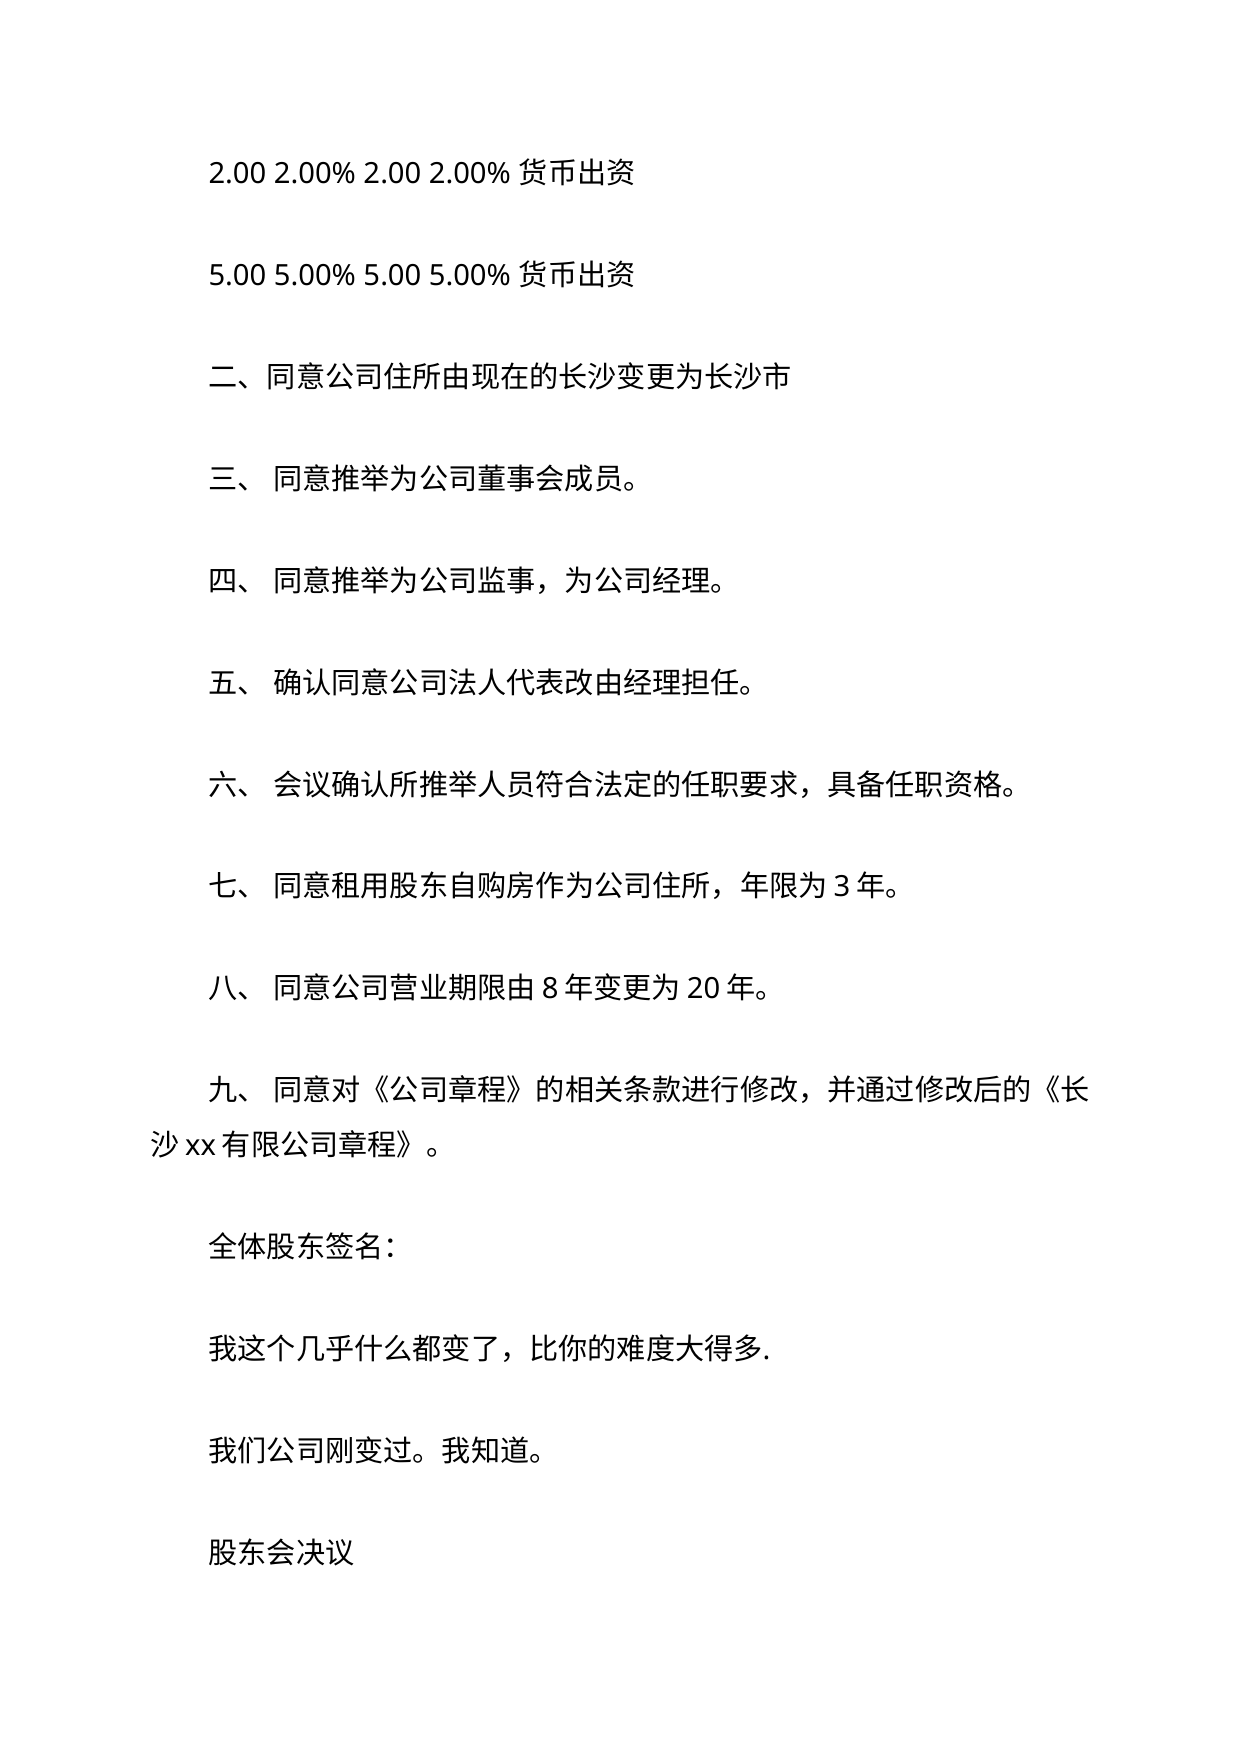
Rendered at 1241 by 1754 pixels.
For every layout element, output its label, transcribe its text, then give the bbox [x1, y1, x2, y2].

text 5.00 5.00% 5.00 5.00% 货币出资 [150, 252, 1090, 294]
text 2.00 2.00% 2.00 2.00% 货币出资 [150, 150, 1090, 192]
text 我这个几乎什么都变了，比你的难度大得多. [150, 1325, 1090, 1368]
text 四、 同意推举为公司监事，为公司经理。 [150, 557, 1090, 600]
text 股东会决议 [150, 1529, 1090, 1571]
text 全体股东签名： [150, 1224, 1090, 1266]
text 七、 同意租用股东自购房作为公司住所，年限为3年。 [150, 863, 1090, 905]
text 三、 同意推举为公司董事会成员。 [150, 456, 1090, 498]
text 八、 同意公司营业期限由8年变更为20年。 [150, 965, 1090, 1007]
text 二、同意公司住所由现在的长沙变更为长沙市 [150, 354, 1090, 396]
text 我们公司刚变过。我知道。 [150, 1427, 1090, 1470]
text 五、 确认同意公司法人代表改由经理担任。 [150, 659, 1090, 702]
text 九、 同意对《公司章程》的相关条款进行修改，并通过修改后的《长沙xx有限公司章程》。 [150, 1067, 1090, 1164]
text 六、 会议确认所推举人员符合法定的任职要求，具备任职资格。 [150, 761, 1090, 803]
